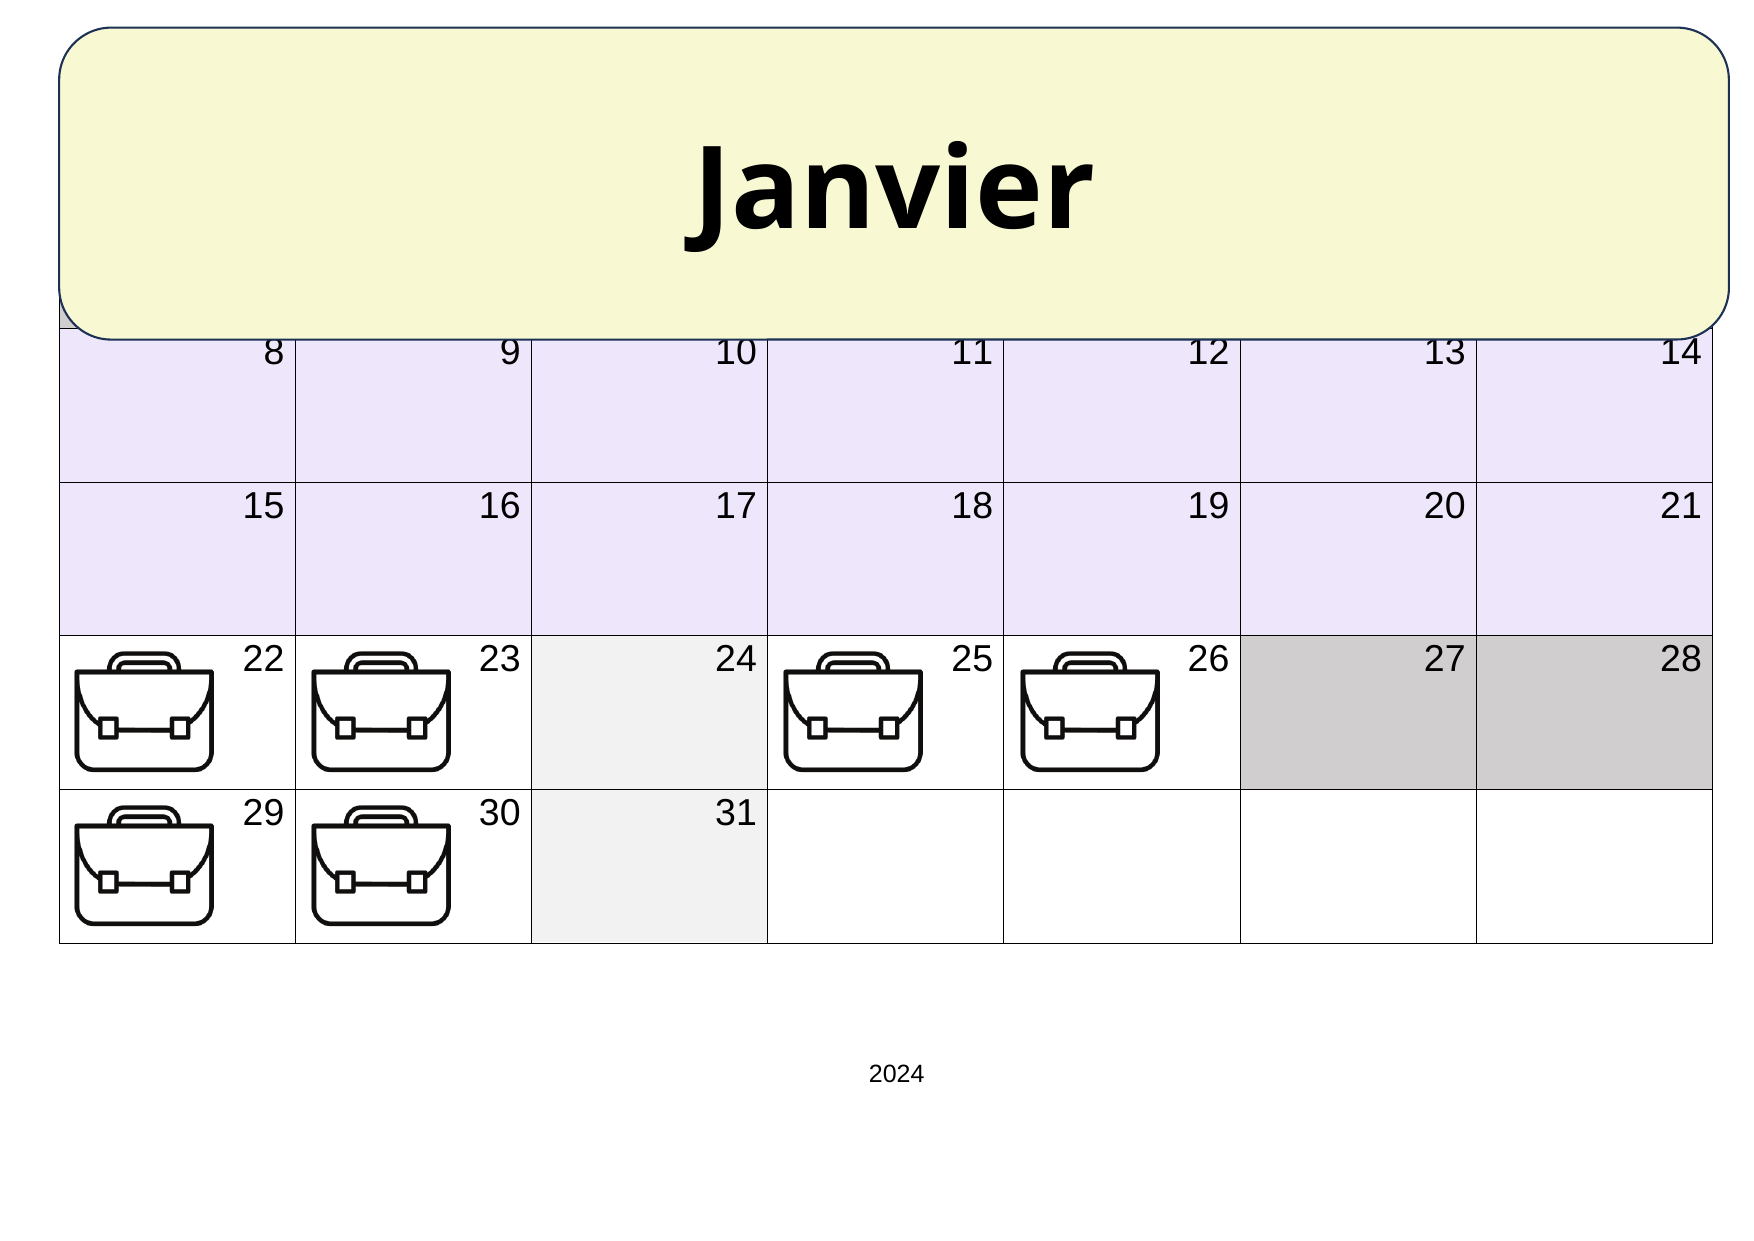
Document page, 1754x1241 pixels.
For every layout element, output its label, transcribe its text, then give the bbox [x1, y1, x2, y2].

picture [77, 329, 87, 337]
table_cell 17 [532, 483, 767, 635]
table_cell 24 [532, 636, 767, 789]
table_cell 19 [1004, 483, 1240, 635]
table_cell 9 [296, 341, 531, 482]
picture [69, 792, 220, 931]
table_cell [1004, 790, 1240, 942]
table_cell 22 [60, 636, 295, 789]
picture [306, 792, 457, 931]
table_cell 13 [1241, 341, 1476, 482]
table_cell 28 [1477, 636, 1712, 789]
table_cell 27 [1241, 636, 1476, 789]
table_cell 20 [1241, 483, 1476, 635]
table_cell 21 [1477, 483, 1712, 635]
table_cell 26 [1004, 636, 1240, 789]
table_cell 29 [60, 790, 295, 942]
table_cell 25 [768, 636, 1003, 789]
table_cell 16 [296, 483, 531, 635]
picture [69, 638, 220, 777]
table_cell 18 [768, 483, 1003, 635]
table_cell 15 [60, 483, 295, 635]
picture [778, 638, 928, 777]
table_cell 11 [768, 341, 1003, 482]
picture [54, 202, 58, 222]
table_cell 12 [1004, 341, 1240, 482]
table_cell 23 [296, 636, 531, 789]
table_cell 10 [532, 341, 767, 482]
table_cell 31 [532, 790, 767, 942]
table_cell 8 [60, 329, 295, 482]
picture [1015, 638, 1166, 777]
table_cell 14 [1477, 329, 1712, 482]
table_cell [768, 790, 1003, 942]
table_cell [1477, 790, 1712, 942]
table_cell [1241, 790, 1476, 942]
picture [306, 638, 457, 777]
table_cell 30 [296, 790, 531, 942]
